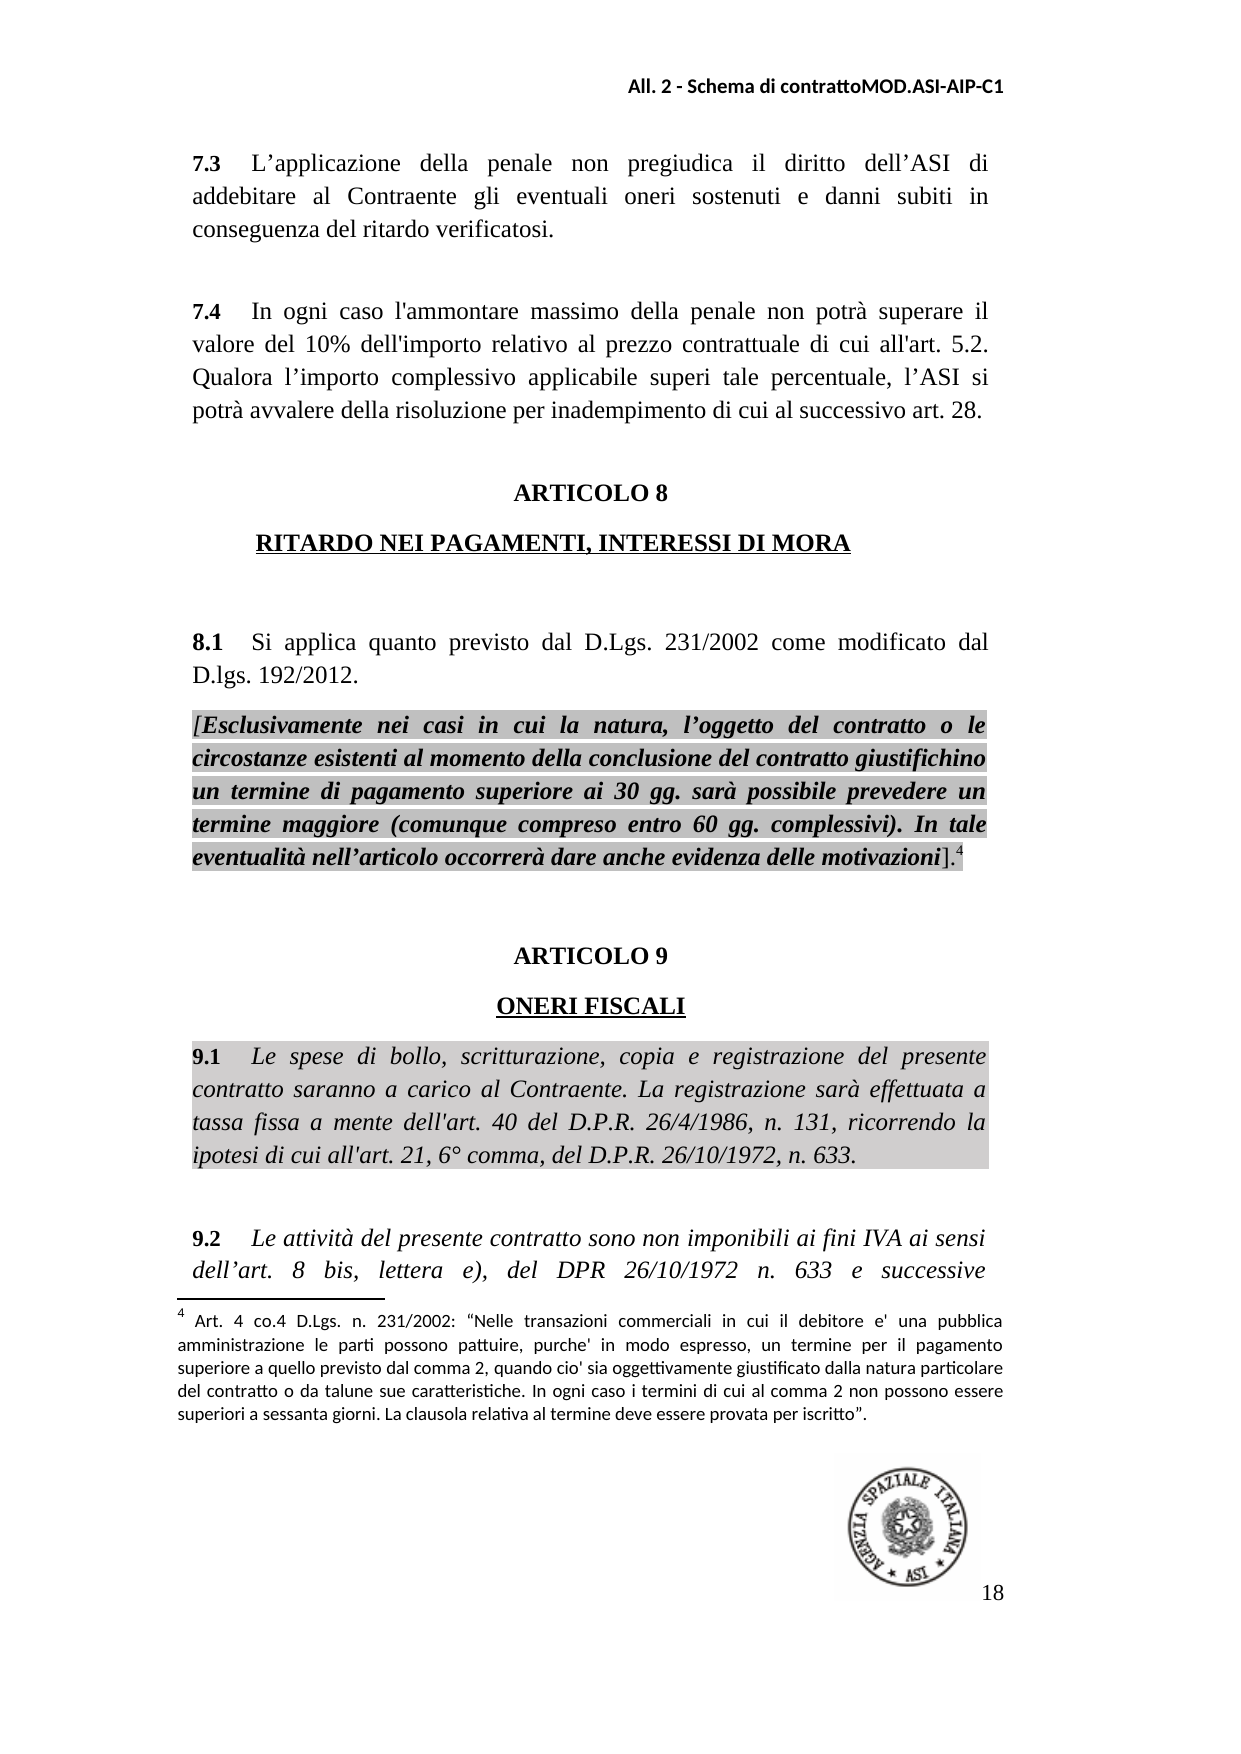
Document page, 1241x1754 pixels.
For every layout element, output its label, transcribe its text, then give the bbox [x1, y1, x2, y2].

text RITARDO NEI PAGAMENTI, INTERESSI DI MORA [117, 528, 989, 557]
text 8.1 Si applica quanto previsto dal D.Lgs. 231/2002 come modificato dal D.lgs. 192/2012. [192, 627, 989, 689]
list Le spese di bollo, scritturazione, copia e registrazione del presente contratto saranno a carico al Contraente. La registrazione sarà effettuata a tassa fissa a mente dell'art. 40 del D.P.R. 26/4/1986, n. 131, ricorrendo la ipotesi di cui all'art. 21, 6° comma, del D.P.R. 26/10/1972, n. 633. [192, 1041, 989, 1169]
text ARTICOLO 8 [192, 478, 989, 507]
text ARTICOLO 9 [192, 941, 989, 970]
list L’applicazione della penale non pregiudica il diritto dell’ASI di addebitare al Contraente gli eventuali oneri sostenuti e danni subiti in conseguenza del ritardo verificatosi. [192, 148, 989, 242]
list In ogni caso l'ammontare massimo della penale non potrà superare il valore del 10% dell'importo relativo al prezzo contrattuale di cui all'art. 5.2. Qualora l’importo complessivo applicabile superi tale percentuale, l’ASI si potrà avvalere della risoluzione per inadempimento di cui al successivo art. 28. [192, 296, 989, 424]
text [Esclusivamente nei casi in cui la natura, l’oggetto del contratto o le circostanze esistenti al momento della conclusione del contratto giustifichino un termine di pagamento superiore ai 30 gg. sarà possibile prevedere un termine maggiore (comunque compreso entro 60 gg. complessivi). In tale eventualità nell’articolo occorrerà dare anche evidenza delle motivazioni]. [192, 710, 989, 871]
picture [834, 1453, 982, 1601]
text ONERI FISCALI [192, 991, 989, 1020]
